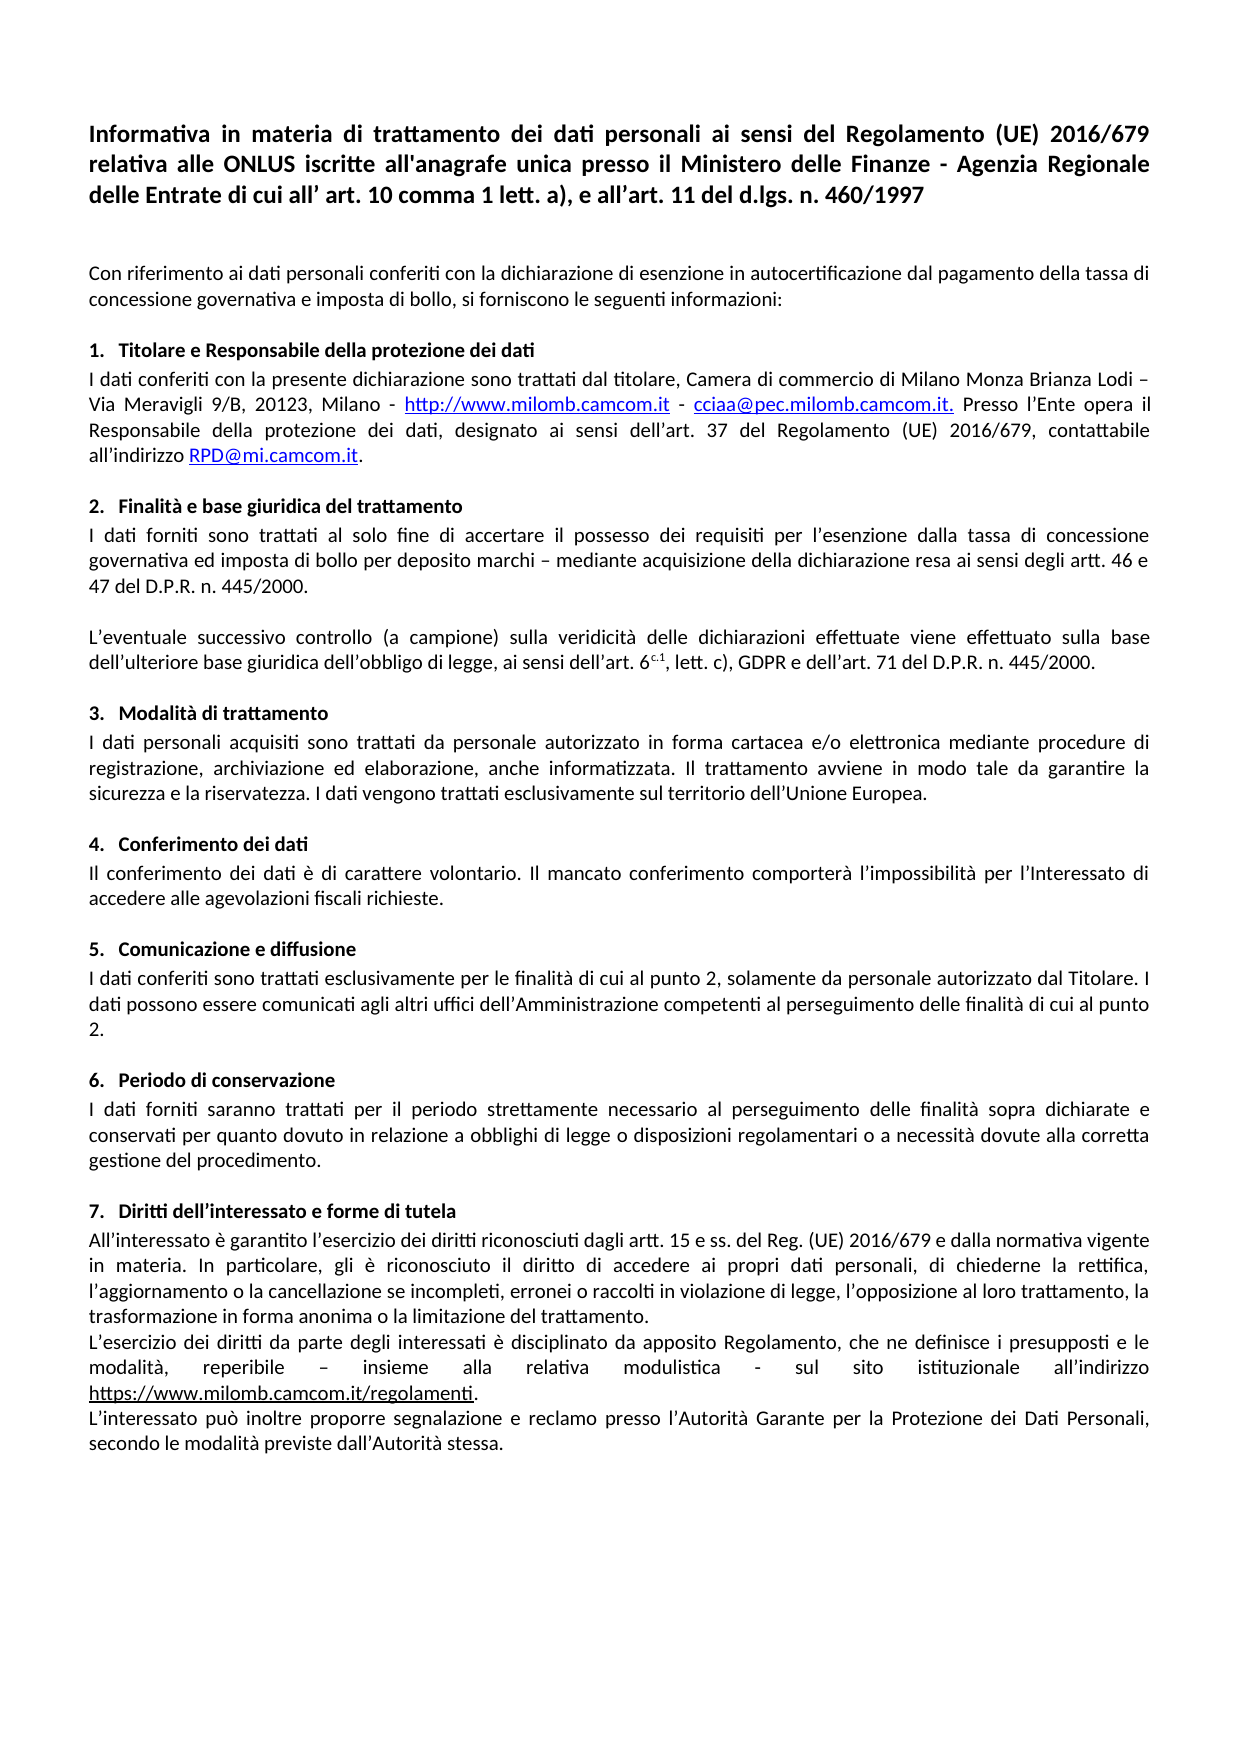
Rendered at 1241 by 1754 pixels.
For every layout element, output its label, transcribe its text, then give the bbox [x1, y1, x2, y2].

list Periodo di conservazione [89, 1067, 1152, 1093]
text Con riferimento ai dati personali conferiti con la dichiarazione di esenzione in autocertificazione dal pagamento della tassa di concessione governativa e imposta di bollo, si forniscono le seguenti informazioni: [89, 261, 1152, 311]
text I dati personali acquisiti sono trattati da personale autorizzato in forma cartacea e/o elettronica mediante procedure di registrazione, archiviazione ed elaborazione, anche informatizzata. Il trattamento avviene in modo tale da garantire la sicurezza e la riservatezza. I dati vengono trattati esclusivamente sul territorio dell’Unione Europea. [89, 729, 1152, 806]
list Comunicazione e diffusione [89, 936, 1152, 962]
list Diritti dell’interessato e forme di tutela [89, 1198, 1152, 1223]
text All’interessato è garantito l’esercizio dei diritti riconosciuti dagli artt. 15 e ss. del Reg. (UE) 2016/679 e dalla normativa vigente in materia. In particolare, gli è riconosciuto il diritto di accedere ai propri dati personali, di chiederne la rettifica, l’aggiornamento o la cancellazione se incompleti, erronei o raccolti in violazione di legge, l’opposizione al loro trattamento, la trasformazione in forma anonima o la limitazione del trattamento. [89, 1227, 1152, 1329]
list Titolare e Responsabile della protezione dei dati [89, 337, 1152, 362]
text L’eventuale successivo controllo (a campione) sulla veridicità delle dichiarazioni effettuate viene effettuato sulla base dell’ulteriore base giuridica dell’obbligo di legge, ai sensi dell’art. 6c.1, lett. c), GDPR e dell’art. 71 del D.P.R. n. 445/2000. [89, 624, 1152, 675]
text I dati conferiti sono trattati esclusivamente per le finalità di cui al punto 2, solamente da personale autorizzato dal Titolare. I dati possono essere comunicati agli altri uffici dell’Amministrazione competenti al perseguimento delle finalità di cui al punto 2. [89, 966, 1152, 1042]
text I dati conferiti con la presente dichiarazione sono trattati dal titolare, Camera di commercio di Milano Monza Brianza Lodi – Via Meravigli 9/B, 20123, Milano - http://www.milomb.camcom.it - cciaa@pec.milomb.camcom.it. Presso l’Ente opera il Responsabile della protezione dei dati, designato ai sensi dell’art. 37 del Regolamento (UE) 2016/679, contattabile all’indirizzo RPD@mi.camcom.it. [89, 366, 1152, 468]
text I dati forniti sono trattati al solo fine di accertare il possesso dei requisiti per l’esenzione dalla tassa di concessione governativa ed imposta di bollo per deposito marchi – mediante acquisizione della dichiarazione resa ai sensi degli artt. 46 e 47 del D.P.R. n. 445/2000. [89, 522, 1152, 598]
text L’interessato può inoltre proporre segnalazione e reclamo presso l’Autorità Garante per la Protezione dei Dati Personali, secondo le modalità previste dall’Autorità stessa. [89, 1405, 1152, 1456]
list Modalità di trattamento [89, 700, 1152, 726]
text I dati forniti saranno trattati per il periodo strettamente necessario al perseguimento delle finalità sopra dichiarate e conservati per quanto dovuto in relazione a obblighi di legge o disposizioni regolamentari o a necessità dovute alla corretta gestione del procedimento. [89, 1096, 1152, 1173]
list Finalità e base giuridica del trattamento [89, 493, 1152, 518]
text Il conferimento dei dati è di carattere volontario. Il mancato conferimento comporterà l’impossibilità per l’Interessato di accedere alle agevolazioni fiscali richieste. [89, 860, 1152, 911]
list Conferimento dei dati [89, 831, 1152, 856]
text L’esercizio dei diritti da parte degli interessati è disciplinato da apposito Regolamento, che ne definisce i presupposti e le modalità, reperibile – insieme alla relativa modulistica - sul sito istituzionale all’indirizzo https://www.milomb.camcom.it/regolamenti. [89, 1329, 1152, 1405]
text Informativa in materia di trattamento dei dati personali ai sensi del Regolamento (UE) 2016/679 relativa alle ONLUS iscritte all'anagrafe unica presso il Ministero delle Finanze - Agenzia Regionale delle Entrate di cui all’ art. 10 comma 1 lett. a), e all’art. 11 del d.lgs. n. 460/1997 [89, 118, 1152, 210]
